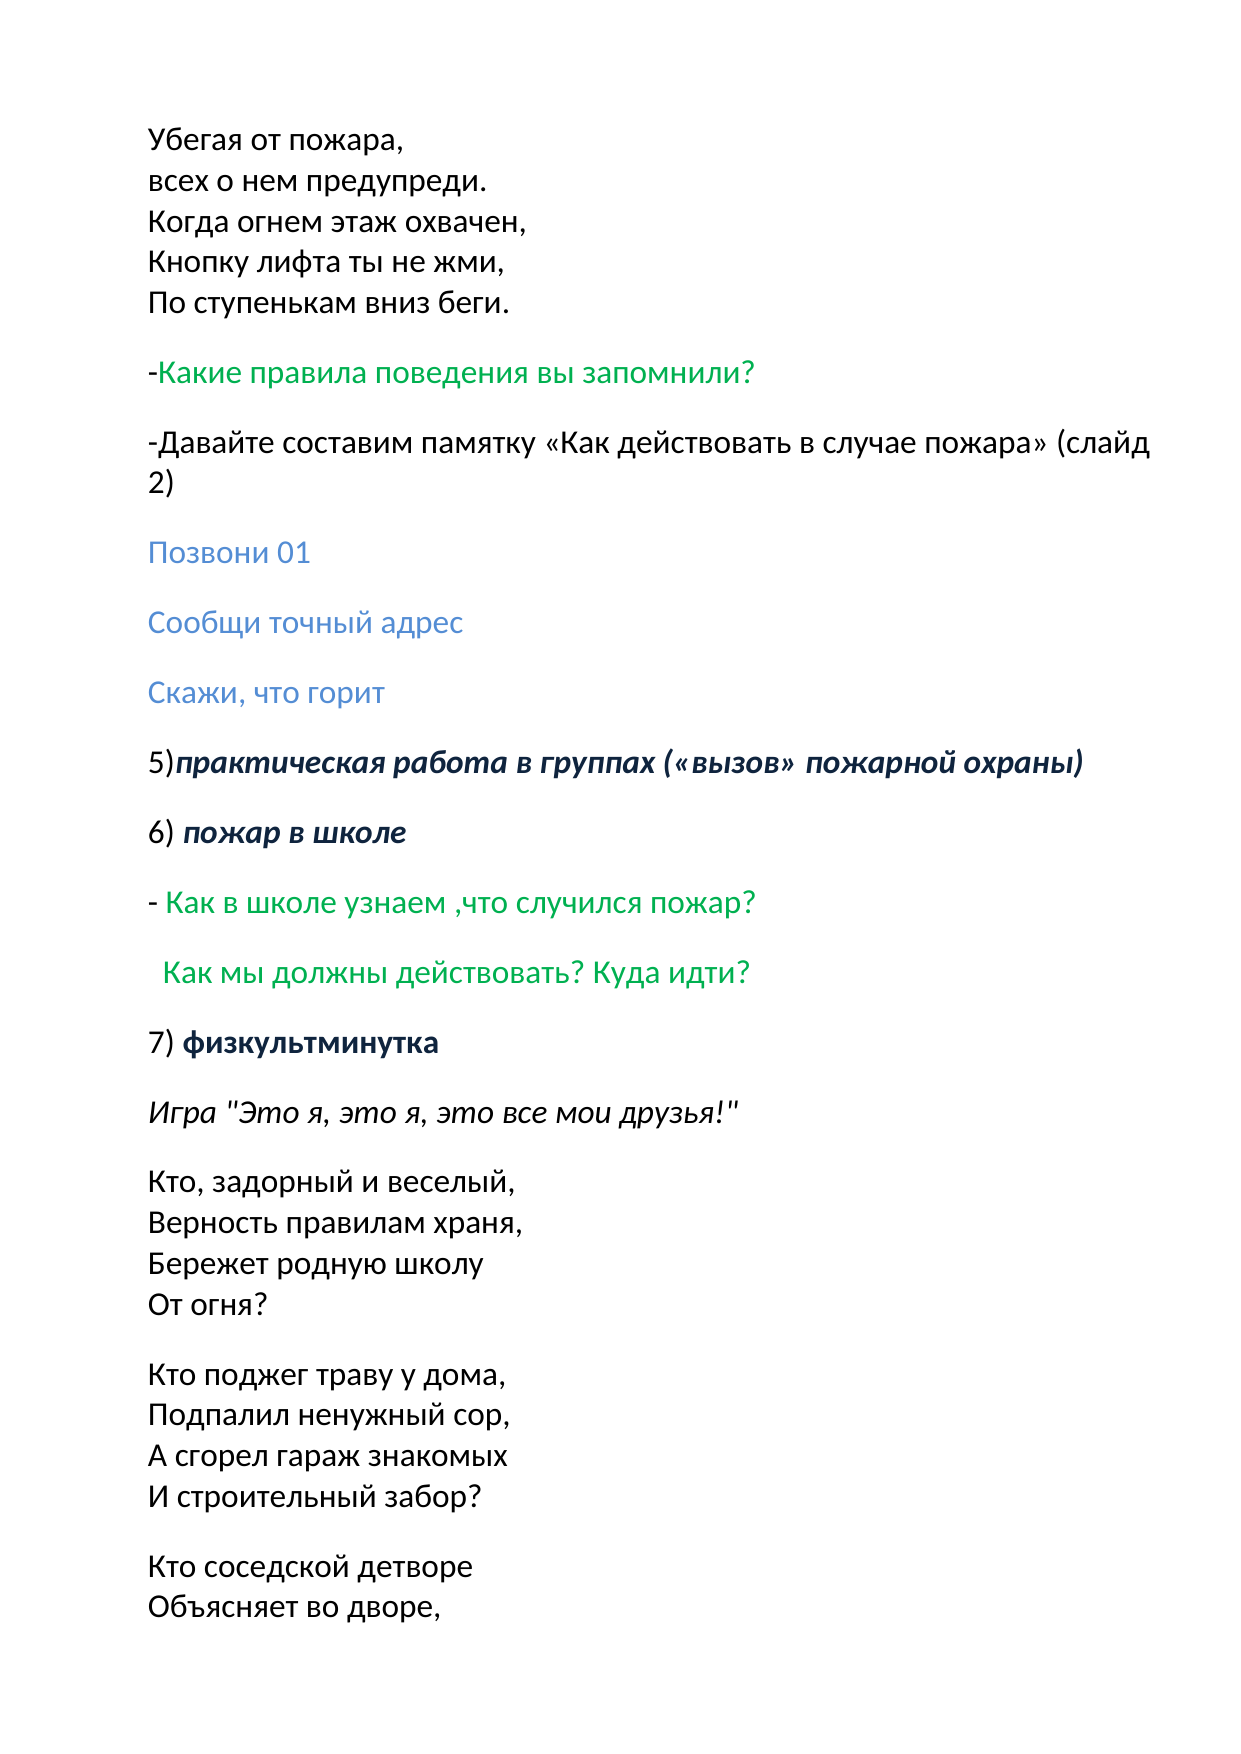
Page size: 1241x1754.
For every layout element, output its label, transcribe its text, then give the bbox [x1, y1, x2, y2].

text -Какие правила поведения вы запомнили? [148, 351, 1152, 392]
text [148, 1545, 1152, 1626]
text 5)практическая работа в группах («вызов» пожарной охраны) [148, 741, 1152, 782]
text 6) пожар в школе [148, 811, 1152, 852]
text -Давайте составим памятку «Как действовать в случае пожара» (слайд 2) [148, 421, 1152, 502]
text - Как в школе узнаем ,что случился пожар? [148, 881, 1152, 922]
text Кто, задорный и веселый, Верность правилам храня, Бережет родную школу От огня? [148, 1161, 1152, 1323]
text Кто поджег траву у дома, Подпалил ненужный сор, А сгорел гараж знакомых И строительный забор? [148, 1353, 1152, 1516]
text Убегая от пожара, всех о нем предупреди. Когда огнем этаж охвачен, Кнопку лифта ты не жми, По ступенькам вниз беги. [148, 118, 1152, 322]
text Позвони 01 [148, 531, 1152, 572]
text Как мы должны действовать? Куда идти? [148, 951, 1152, 992]
text Скажи, что горит [148, 671, 1152, 712]
text Сообщи точный адрес [148, 601, 1152, 642]
text Игра "Это я, это я, это все мои друзья!" [148, 1091, 1152, 1131]
text 7) физкультминутка [148, 1021, 1152, 1061]
